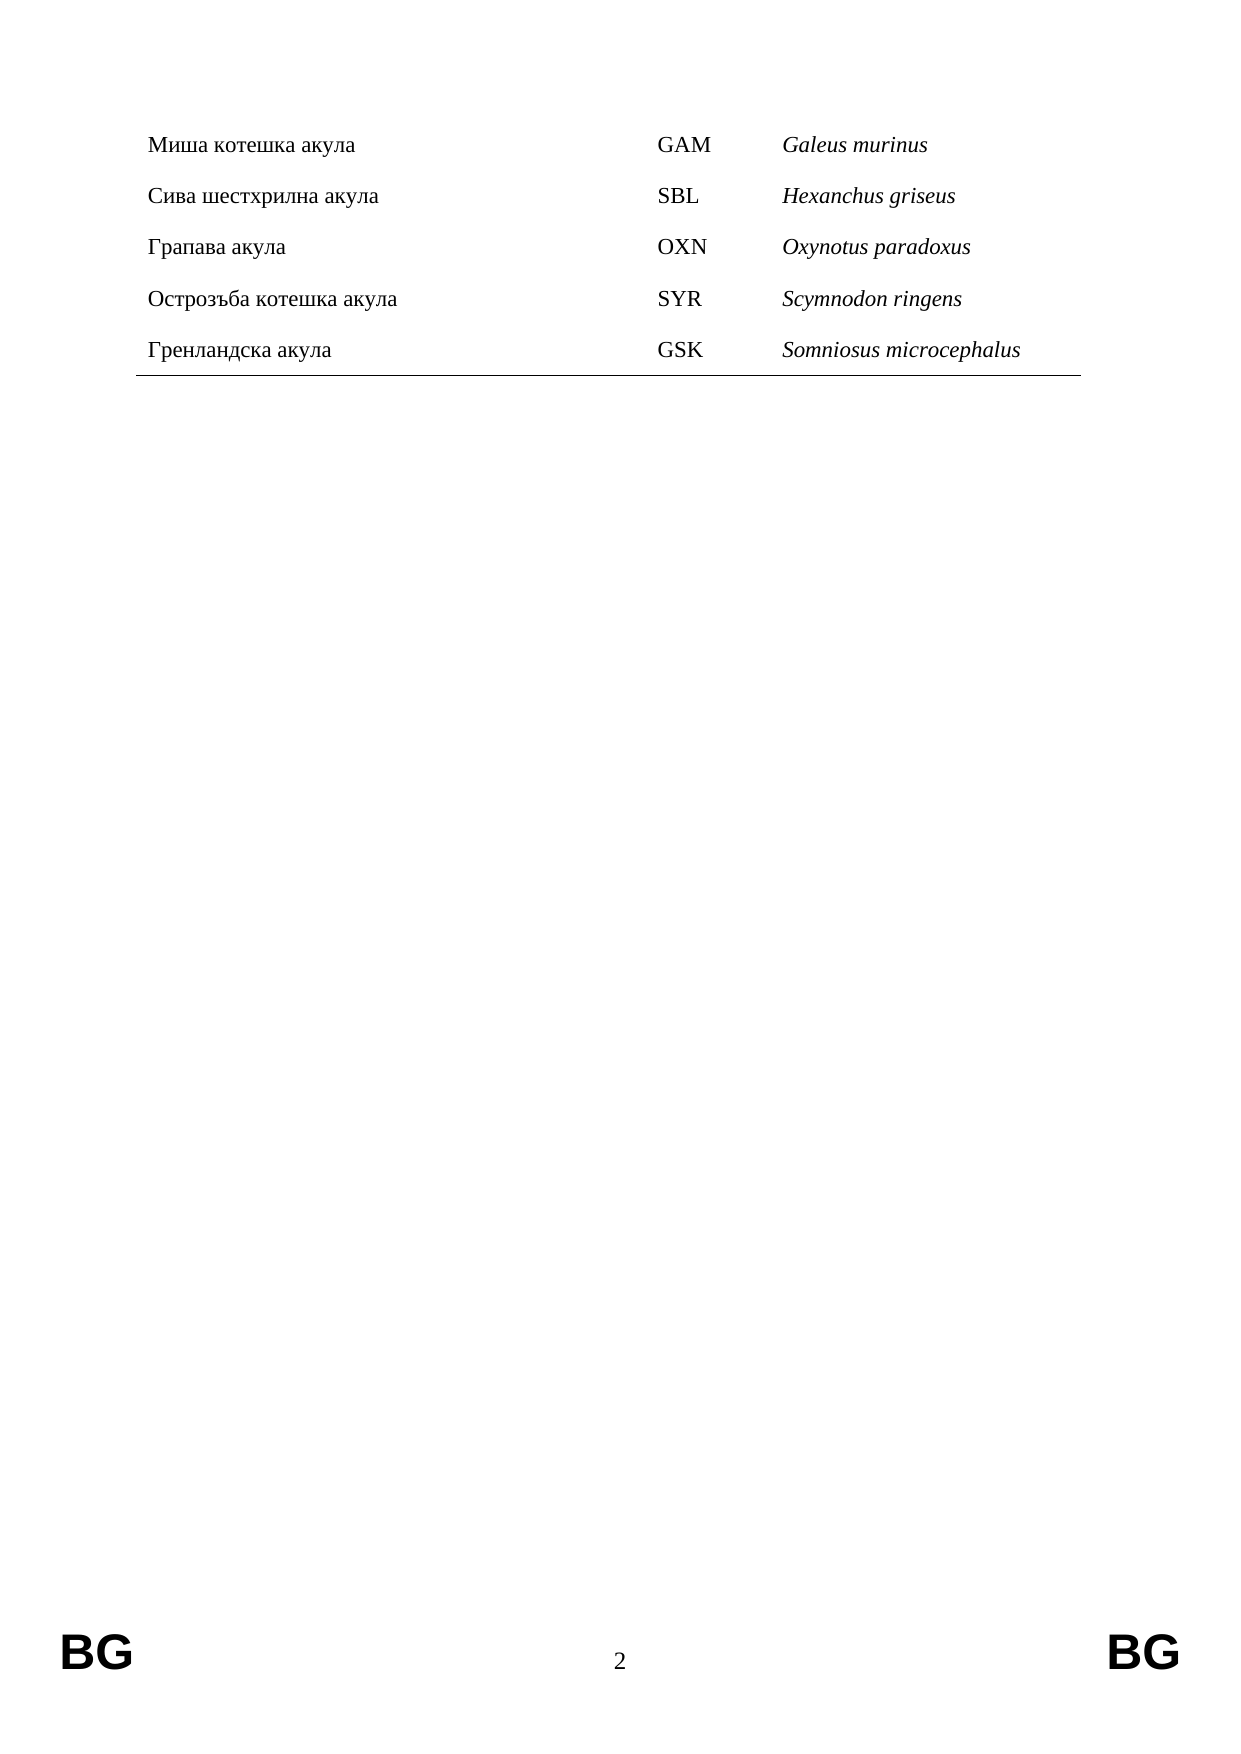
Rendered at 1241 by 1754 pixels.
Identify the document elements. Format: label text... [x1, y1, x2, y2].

table_cell Гренландска акула [136, 324, 646, 375]
table_cell GAM [646, 118, 771, 169]
table_cell Oxynotus paradoxus [771, 221, 1081, 272]
table_cell SYR [646, 272, 771, 323]
table_cell Острозъба котешка акула [136, 272, 646, 323]
table_cell Грапава акула [136, 221, 646, 272]
table_cell Somniosus microcephalus [771, 324, 1081, 375]
table_cell OXN [646, 221, 771, 272]
table_cell GSK [646, 324, 771, 375]
table_cell Сива шестхрилна акула [136, 170, 646, 221]
table_cell SBL [646, 170, 771, 221]
table_cell Scymnodon ringens [771, 272, 1081, 323]
table_cell Миша котешка акула [136, 118, 646, 169]
table_cell Galeus murinus [771, 118, 1081, 169]
table_cell Hexanchus griseus [771, 170, 1081, 221]
